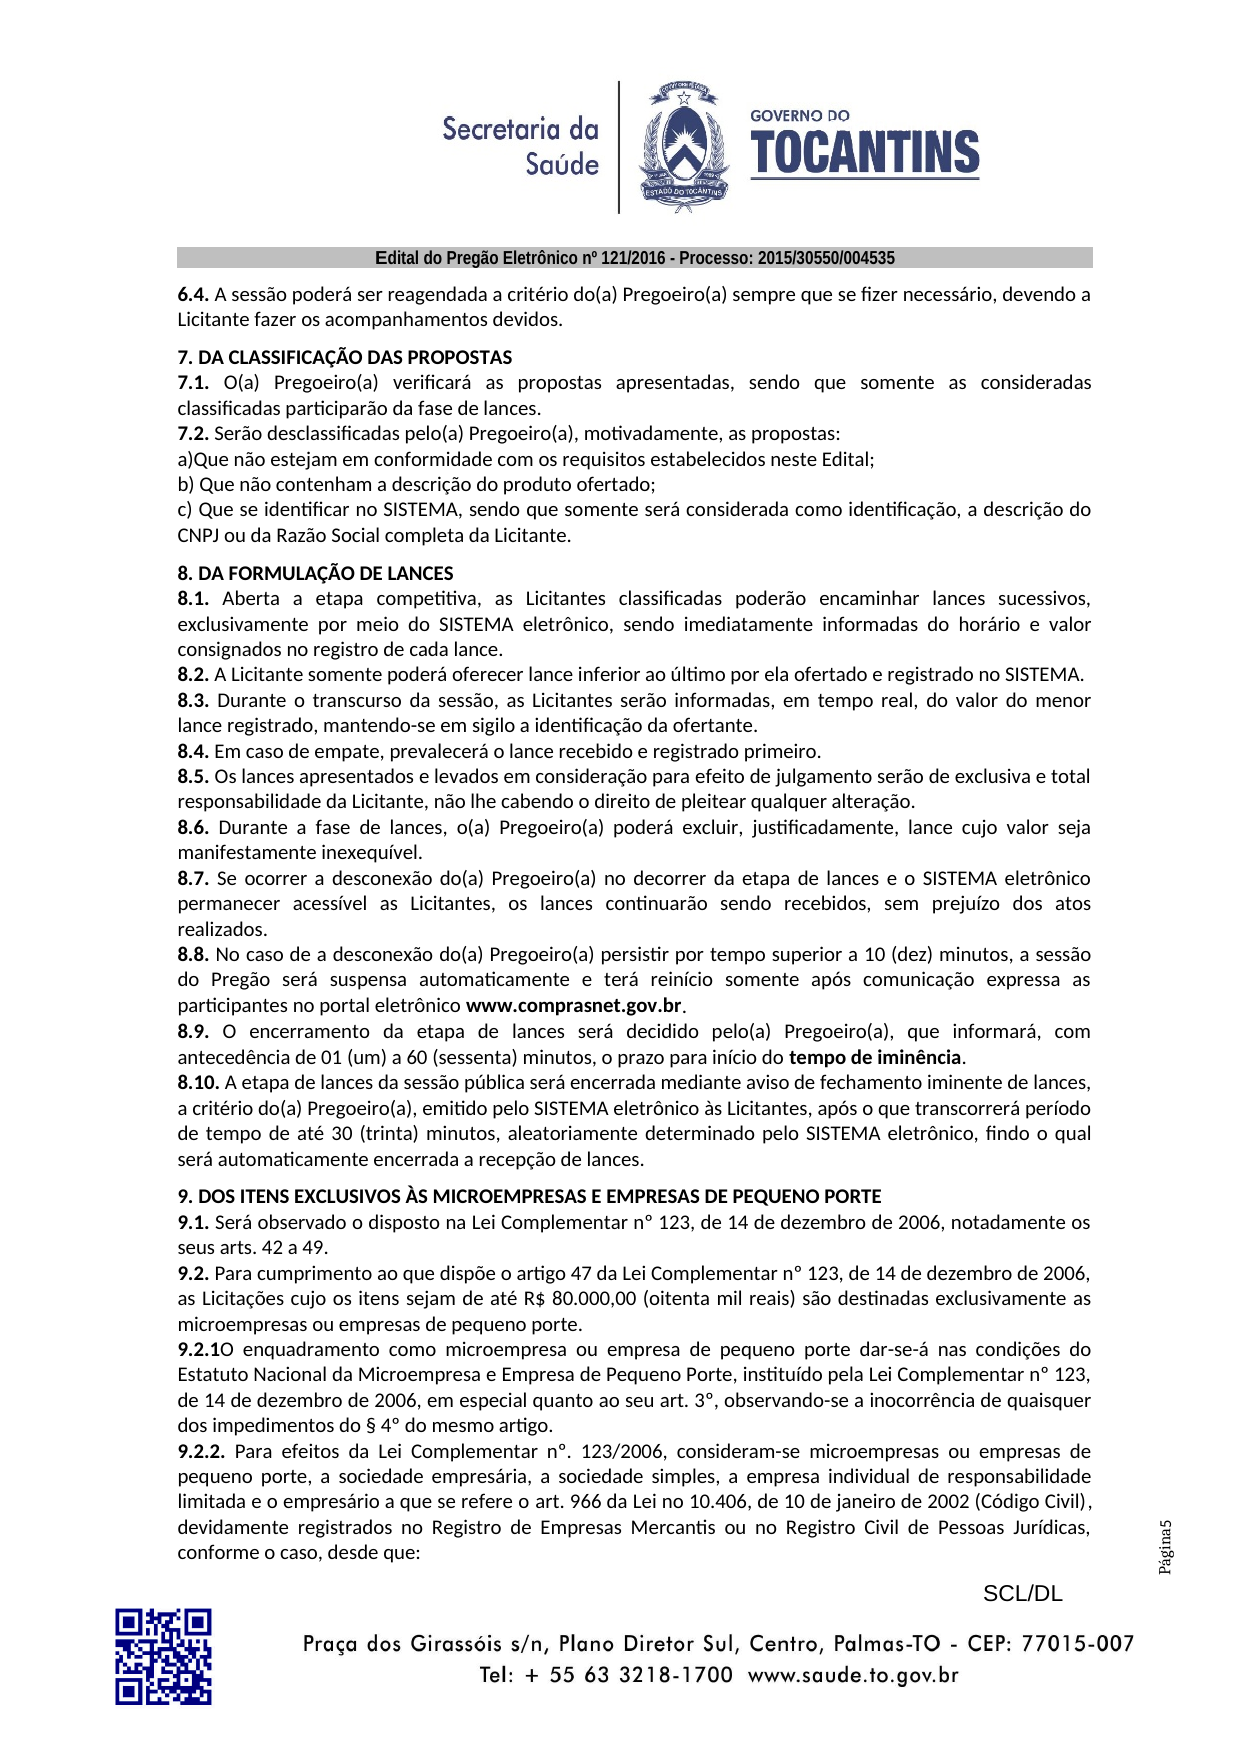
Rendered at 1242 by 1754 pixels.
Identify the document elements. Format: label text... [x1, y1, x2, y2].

picture [111, 1604, 1134, 1709]
text b) Que não contenham a descrição do produto ofertado; [177, 471, 1093, 497]
text 8.3. Durante o transcurso da sessão, as Licitantes serão informadas, em tempo real, do valor do menor lance registrado, mantendo-se em sigilo a identificação da ofertante. [177, 687, 1093, 738]
text 8.4. Em caso de empate, prevalecerá o lance recebido e registrado primeiro. [177, 738, 1093, 763]
text c) Que se identificar no SISTEMA, sendo que somente será considerada como identificação, a descrição do CNPJ ou da Razão Social completa da Licitante. [177, 497, 1093, 547]
text 8.7. Se ocorrer a desconexão do(a) Pregoeiro(a) no decorrer da etapa de lances e o SISTEMA eletrônico permanecer acessível as Licitantes, os lances continuarão sendo recebidos, sem prejuízo dos atos realizados. [177, 865, 1093, 941]
text 8.10. A etapa de lances da sessão pública será encerrada mediante aviso de fechamento iminente de lances, a critério do(a) Pregoeiro(a), emitido pelo SISTEMA eletrônico às Licitantes, após o que transcorrerá período de tempo de até 30 (trinta) minutos, aleatoriamente determinado pelo SISTEMA eletrônico, findo o qual será automaticamente encerrada a recepção de lances. [177, 1069, 1093, 1171]
text 9.2.2. Para efeitos da Lei Complementar nº. 123/2006, consideram-se microempresas ou empresas de pequeno porte, a sociedade empresária, a sociedade simples, a empresa individual de responsabilidade limitada e o empresário a que se refere o art. 966 da Lei no 10.406, de 10 de janeiro de 2002 (Código Civil), devidamente registrados no Registro de Empresas Mercantis ou no Registro Civil de Pessoas Jurídicas, conforme o caso, desde que: [177, 1438, 1093, 1565]
text 7.1. O(a) Pregoeiro(a) verificará as propostas apresentadas, sendo que somente as consideradas classificadas participarão da fase de lances. [177, 369, 1093, 420]
picture [0, 0, 1242, 229]
text 8.6. Durante a fase de lances, o(a) Pregoeiro(a) poderá excluir, justificadamente, lance cujo valor seja manifestamente inexequível. [177, 814, 1093, 865]
text 8.8. No caso de a desconexão do(a) Pregoeiro(a) persistir por tempo superior a 10 (dez) minutos, a sessão do Pregão será suspensa automaticamente e terá reinício somente após comunicação expressa as participantes no portal eletrônico www.comprasnet.gov.br. [177, 941, 1093, 1019]
text 7.2. Serão desclassificadas pelo(a) Pregoeiro(a), motivadamente, as propostas: [177, 420, 1093, 446]
text 8.5. Os lances apresentados e levados em consideração para efeito de julgamento serão de exclusiva e total responsabilidade da Licitante, não lhe cabendo o direito de pleitear qualquer alteração. [177, 763, 1093, 814]
text 6.4. A sessão poderá ser reagendada a critério do(a) Pregoeiro(a) sempre que se fizer necessário, devendo a Licitante fazer os acompanhamentos devidos. [177, 281, 1093, 332]
text 9.2.1O enquadramento como microempresa ou empresa de pequeno porte dar-se-á nas condições do Estatuto Nacional da Microempresa e Empresa de Pequeno Porte, instituído pela Lei Complementar nº 123, de 14 de dezembro de 2006, em especial quanto ao seu art. 3º, observando-se a inocorrência de quaisquer dos impedimentos do § 4º do mesmo artigo. [177, 1336, 1093, 1438]
text 8.9. O encerramento da etapa de lances será decidido pelo(a) Pregoeiro(a), que informará, com antecedência de 01 (um) a 60 (sessenta) minutos, o prazo para início do tempo de iminência. [177, 1019, 1093, 1069]
text 9.1. Será observado o disposto na Lei Complementar nº 123, de 14 de dezembro de 2006, notadamente os seus arts. 49. [177, 1209, 1093, 1260]
text 8.1. Aberta a etapa competitiva, as Licitantes classificadas poderão encaminhar lances sucessivos, exclusivamente por meio do SISTEMA eletrônico, sendo imediatamente informadas do horário e valor consignados no registro de cada lance. [177, 585, 1093, 662]
text 8. DA FORMULAÇÃO DE LANCES [177, 560, 1093, 585]
text 9. DOS ITENS EXCLUSIVOS ÀS MICROEMPRESAS E EMPRESAS DE PEQUENO PORTE [177, 1184, 1093, 1209]
text 8.2. A Licitante somente poderá oferecer lance inferior ao último por ela ofertado e registrado no SISTEMA. [177, 662, 1093, 687]
text 9.2. Para cumprimento ao que dispõe o artigo 47 da Lei Complementar nº 123, de 14 de dezembro de 2006, as Licitações cujo os itens sejam de até R$ 80.000,00 (oitenta mil reais) são destinadas exclusivamente as microempresas ou empresas de pequeno porte. [177, 1260, 1093, 1336]
text a)Que não estejam em conformidade com os requisitos estabelecidos neste Edital; [177, 446, 1093, 471]
text 7. DA CLASSIFICAÇÃO DAS PROPOSTAS [177, 344, 1093, 369]
